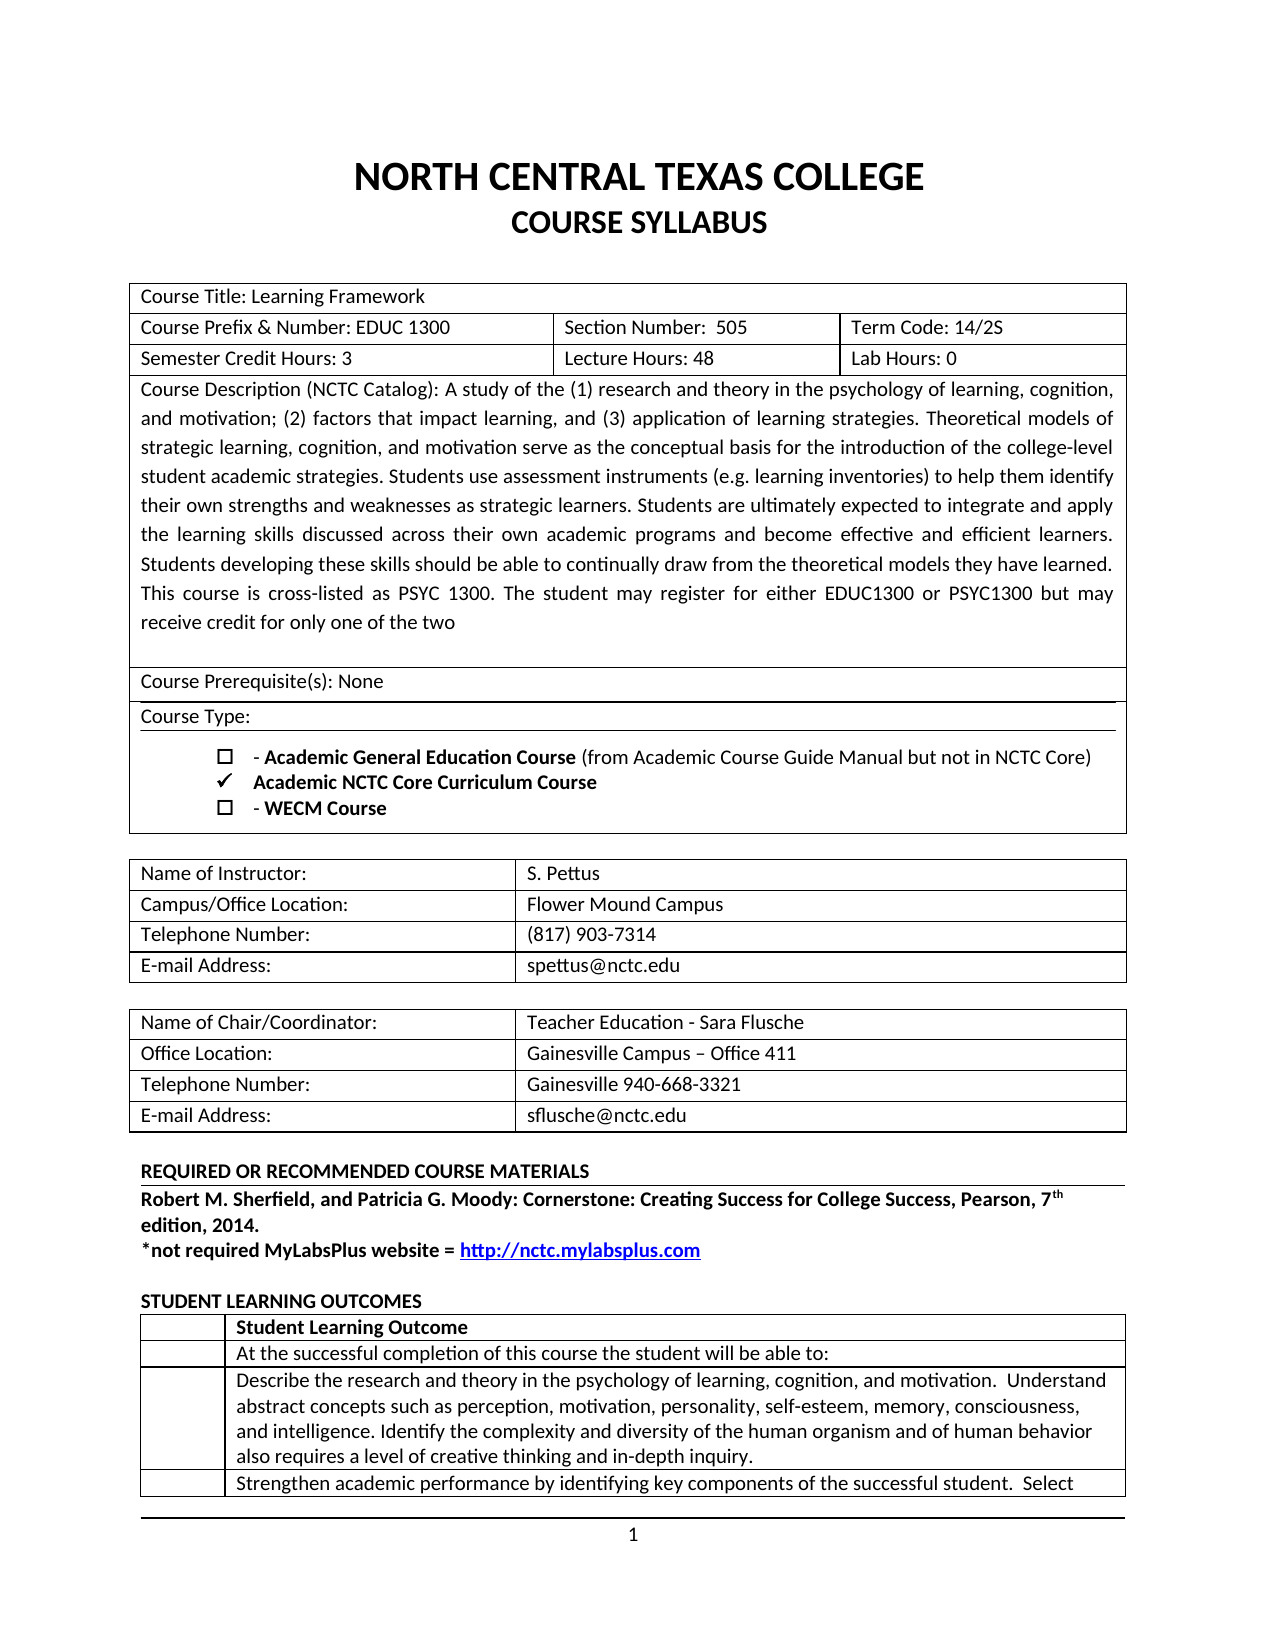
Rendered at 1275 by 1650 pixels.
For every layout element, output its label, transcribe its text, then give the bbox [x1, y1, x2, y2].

table_cell Course Prerequisite(s): None [130, 668, 1126, 701]
table_header Course Title: Learning Framework [130, 284, 1126, 313]
table_cell [141, 1470, 224, 1496]
text *not required MyLabsPlus website = http://nctc.mylabsplus.com [141, 1237, 1125, 1263]
table_cell Gainesville Campus – Office 411 [516, 1040, 1126, 1070]
table_cell Telephone Number: [130, 922, 515, 951]
table_cell Campus/Office Location: [130, 891, 515, 921]
table_header Student Learning Outcome [226, 1315, 1125, 1340]
table_cell Lecture Hours: 48 [554, 345, 839, 375]
text Robert M. Sherfield, and Patricia G. Moody: Cornerstone: Creating Success for College Success, Pearson, 7th edition, 2014. [141, 1186, 1125, 1237]
table_cell Flower Mound Campus [516, 891, 1126, 921]
table_cell (817) 903-7314 [516, 922, 1126, 951]
table_cell spettus@nctc.edu [516, 953, 1126, 982]
table_cell At the successful completion of this course the student will be able to: [226, 1341, 1125, 1366]
table_cell Gainesville 940-668-3321 [516, 1071, 1126, 1101]
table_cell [226, 1470, 1125, 1496]
table_cell Describe the research and theory in the psychology of learning, cognition, and motivation. Understand abstract concepts such as perception, motivation, personality, self-esteem, memory, consciousness, and intelligence. Identify the complexity and diversity of the human organism and of human behavior also requires a level of creative thinking and in-depth inquiry. [226, 1368, 1125, 1469]
text STUDENT LEARNING OUTCOMES [141, 1288, 1125, 1313]
table_header Name of Chair/Coordinator: [130, 1010, 515, 1039]
table_cell Term Code: 14/2S [841, 314, 1126, 344]
table_cell E-mail Address: [130, 953, 515, 982]
table_cell [141, 1368, 224, 1469]
table_cell Lab Hours: 0 [841, 345, 1126, 375]
table_header [141, 1315, 224, 1340]
table_cell [141, 1341, 224, 1366]
table_cell Course Type: - Academic General Education Course (from Academic Course Guide Manual but not in NCTC Core) Academic NCTC Core Curriculum Course - WECM Course [130, 702, 1126, 833]
table_cell sflusche@nctc.edu [516, 1102, 1126, 1131]
text REQUIRED OR RECOMMENDED COURSE MATERIALS [141, 1158, 1125, 1185]
table_cell Office Location: [130, 1040, 515, 1070]
table_cell E-mail Address: [130, 1102, 515, 1131]
table_header Name of Instructor: [130, 860, 515, 890]
table_cell Semester Credit Hours: 3 [130, 345, 553, 375]
table_header [129, 150, 1149, 252]
table_header S. Pettus [516, 860, 1126, 890]
table_cell Course Prefix & Number: EDUC 1300 [130, 314, 553, 344]
table_cell Course Description (NCTC Catalog): A study of the (1) research and theory in the psychology of learning, cognition, and motivation; (2) factors that impact learning, and (3) application of learning strategies. Theoretical models of strategic learning, cognition, and motivation serve as the conceptual basis for the introduction of the college-level student academic strategies. Students use assessment instruments (e.g. learning inventories) to help them identify their own strengths and weaknesses as strategic learners. Students are ultimately expected to integrate and apply the learning skills discussed across their own academic programs and become effective and efficient learners. Students developing these skills should be able to continually draw from the theoretical models they have learned. This course is cross-listed as PSYC 1300. The student may register for either EDUC1300 or PSYC1300 but may receive credit for only one of the two [130, 376, 1126, 667]
table_cell Section Number: 505 [554, 314, 839, 344]
table_header Teacher Education - Sara Flusche [516, 1010, 1126, 1039]
table_cell Telephone Number: [130, 1071, 515, 1101]
